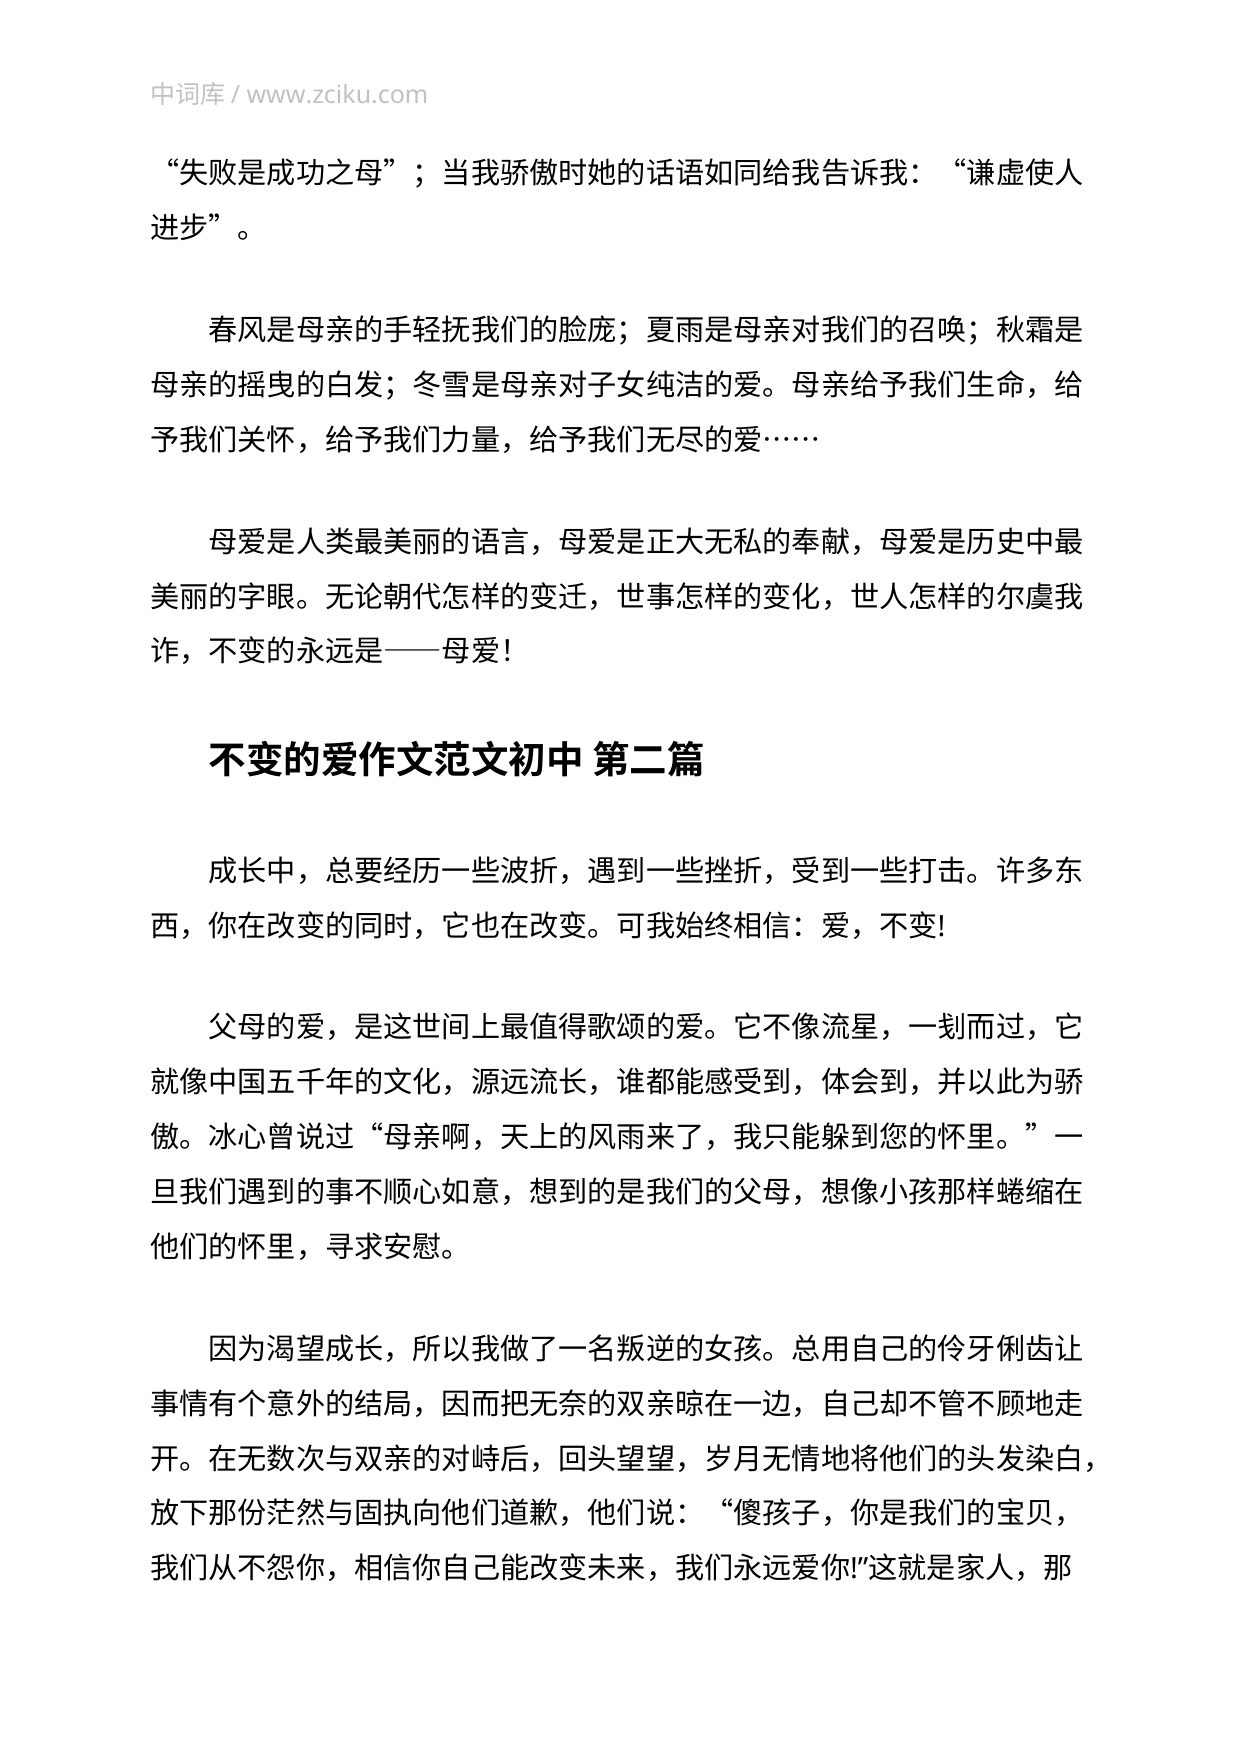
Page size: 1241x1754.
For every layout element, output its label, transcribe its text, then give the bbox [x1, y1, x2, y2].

text 春风是母亲的手轻抚我们的脸庞；夏雨是母亲对我们的召唤；秋霜是母亲的摇曳的白发；冬雪是母亲对子女纯洁的爱。母亲给予我们生命，给予我们关怀，给予我们力量，给予我们无尽的爱…… [150, 307, 1090, 459]
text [150, 150, 1090, 247]
text 母爱是人类最美丽的语言，母爱是正大无私的奉献，母爱是历史中最美丽的字眼。无论朝代怎样的变迁，世事怎样的变化，世人怎样的尔虞我诈，不变的永远是——母爱！ [150, 518, 1090, 670]
text 不变的爱作文范文初中 第二篇 [150, 730, 1090, 784]
text 成长中，总要经历一些波折，遇到一些挫折，受到一些打击。许多东西，你在改变的同时，它也在改变。可我始终相信：爱，不变! [150, 847, 1090, 944]
text 父母的爱，是这世间上最值得歌颂的爱。它不像流星，一刬而过，它就像中国五千年的文化，源远流长，谁都能感受到，体会到，并以此为骄傲。冰心曾说过“母亲啊，天上的风雨来了，我只能躲到您的怀里。”一旦我们遇到的事不顺心如意，想到的是我们的父母，想像小孩那样蜷缩在他们的怀里，寻求安慰。 [150, 1004, 1090, 1266]
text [150, 1325, 1090, 1587]
